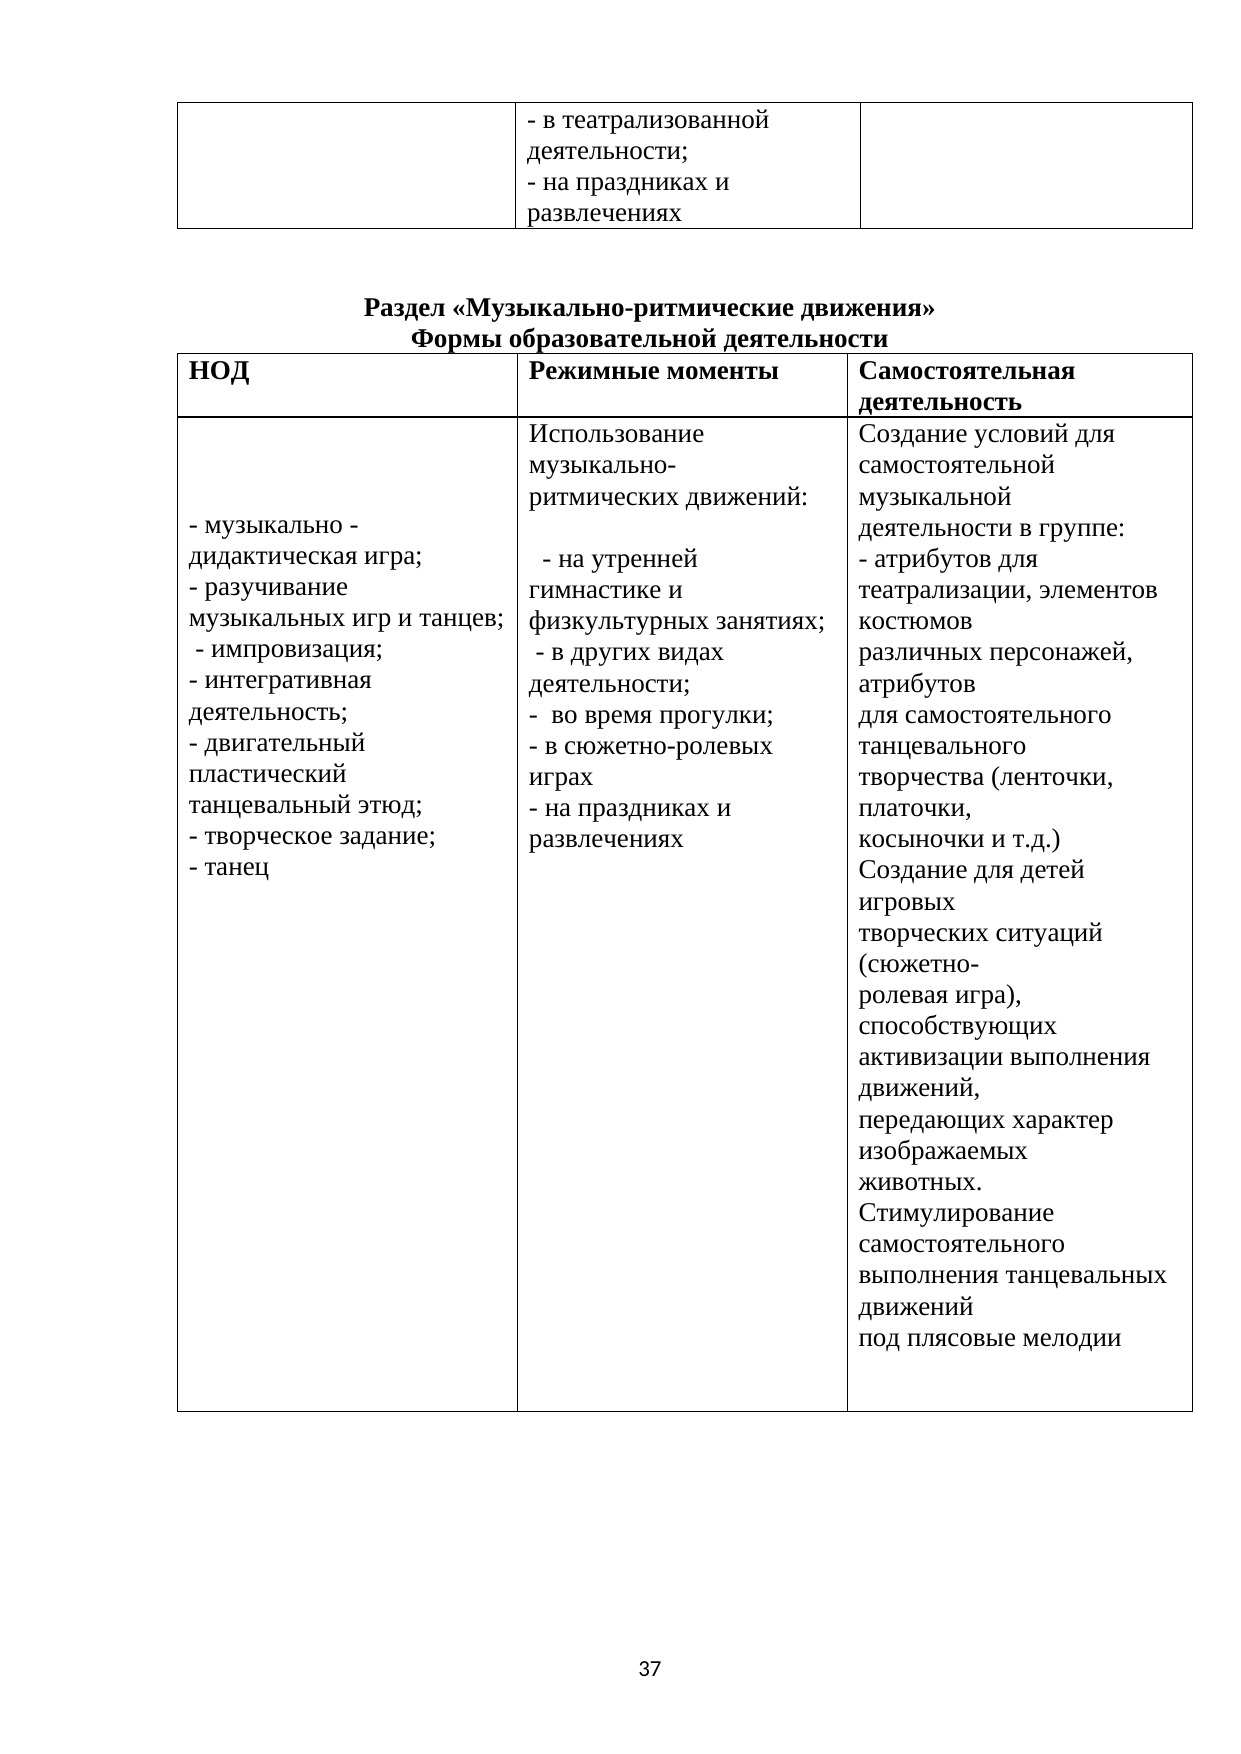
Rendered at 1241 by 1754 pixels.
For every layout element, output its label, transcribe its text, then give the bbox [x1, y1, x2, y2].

table_cell - музыкально - дидактическая игра; - разучивание музыкальных игр и танцев; - импровизация; - интегративная деятельность; - двигательный пластический танцевальный этюд; - творческое задание; - танец [178, 418, 517, 1411]
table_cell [861, 103, 1192, 227]
table_cell Создание условий для самостоятельной музыкальной деятельности в группе: - атрибутов для театрализации, элементов костюмов различных персонажей, атрибутов для самостоятельного танцевального творчества (ленточки, платочки, косыночки и т.д.) Создание для детей игровых творческих ситуаций (сюжетно- ролевая игра), способствующих активизации выполнения движений, передающих характер изображаемых животных. Стимулирование самостоятельного выполнения танцевальных движений под плясовые мелодии [848, 418, 1192, 1411]
text Формы образовательной деятельности [118, 322, 1181, 353]
table_header Самостоятельная деятельность [848, 354, 1192, 416]
table_cell Использование музыкально- ритмических движений: - на утренней гимнастике и физкультурных занятиях; - в других видах деятельности; - во время прогулки; - в сюжетно-ролевых играх - на праздниках и развлечениях [518, 418, 847, 1411]
table_header НОД [178, 354, 517, 416]
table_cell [516, 103, 860, 227]
table_header Режимные моменты [518, 354, 847, 416]
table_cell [178, 103, 515, 227]
text Раздел «Музыкально-ритмические движения» [118, 291, 1181, 322]
